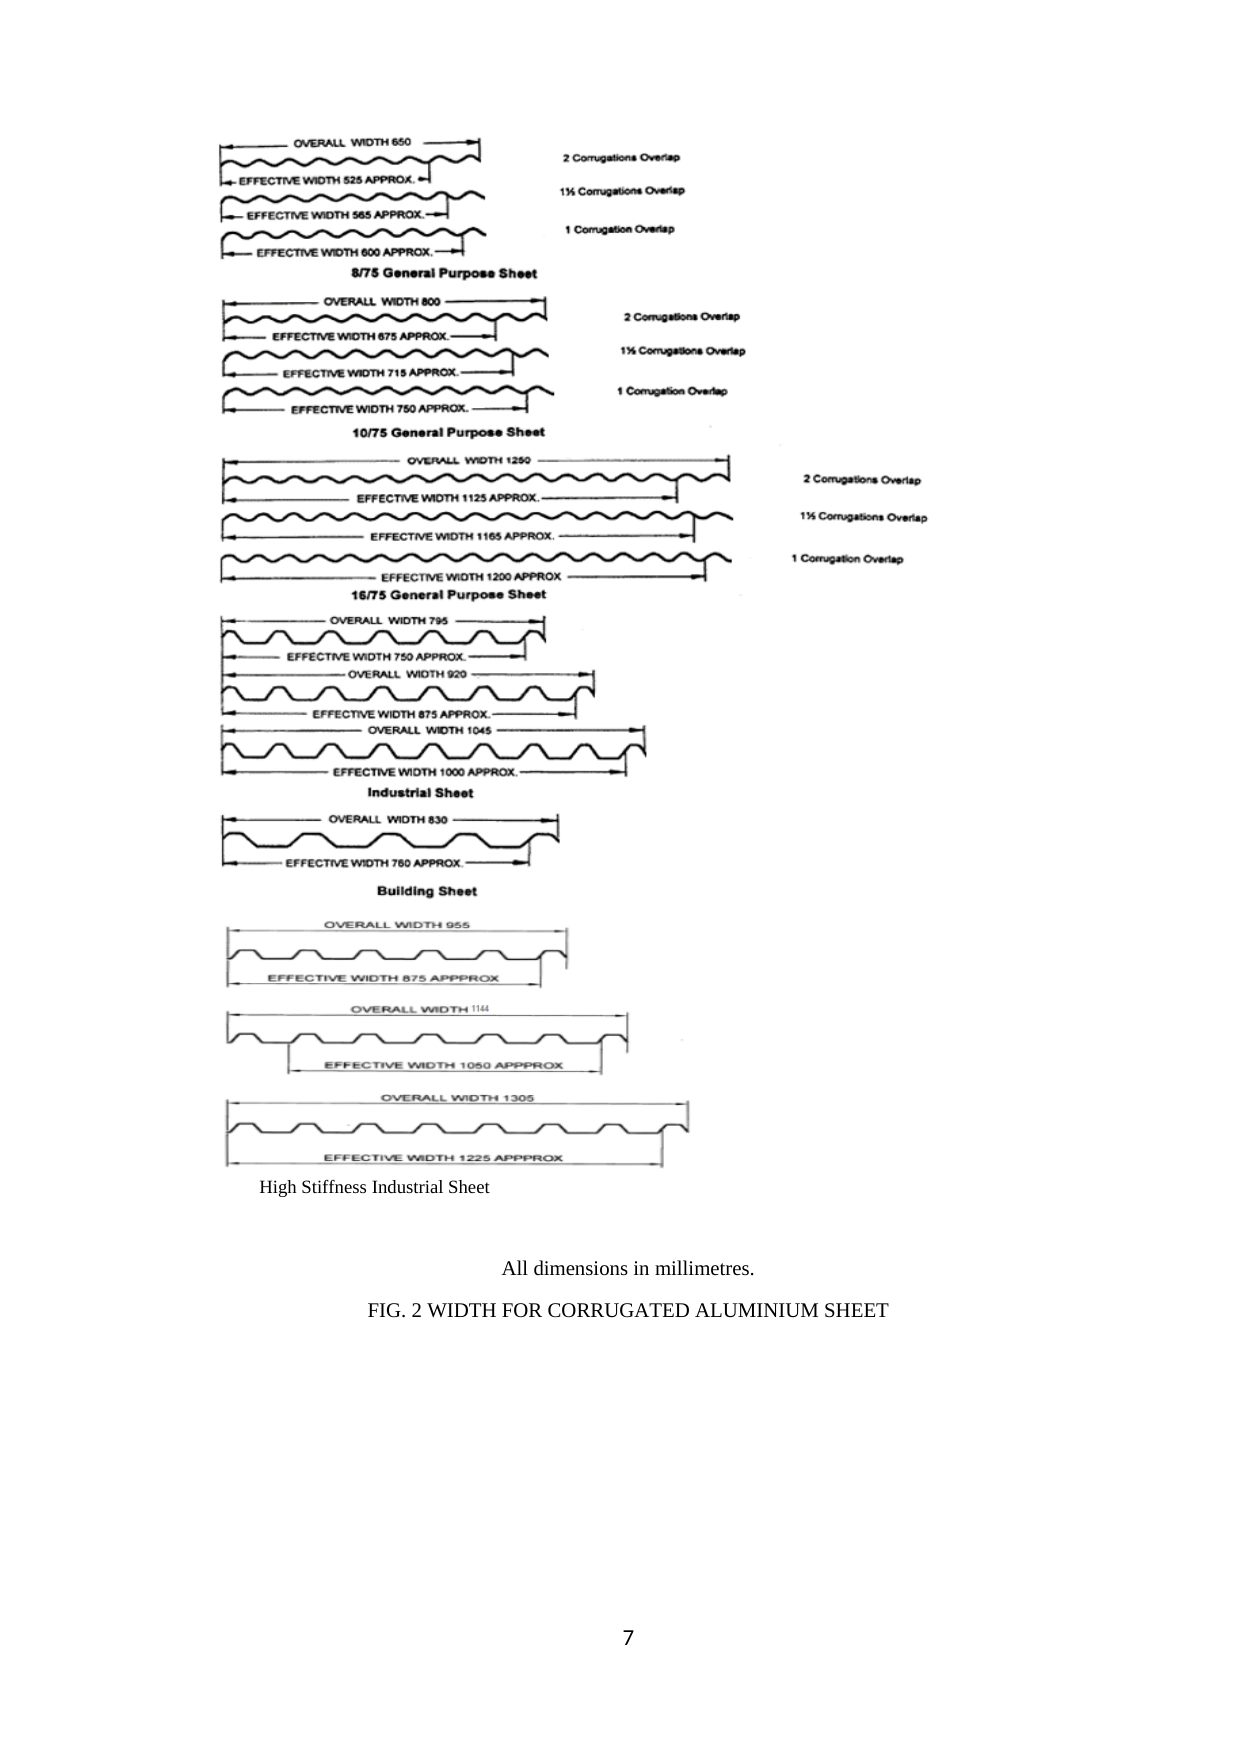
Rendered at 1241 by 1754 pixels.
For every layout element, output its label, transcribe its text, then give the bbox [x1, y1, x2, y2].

picture [220, 915, 697, 1171]
text All dimensions in millimetres. [150, 1256, 1106, 1280]
text High Stiffness Industrial Sheet [150, 1176, 1106, 1197]
picture [210, 134, 938, 907]
text FIG. 2 WIDTH FOR CORRUGATED ALUMINIUM SHEET [150, 1298, 1106, 1322]
